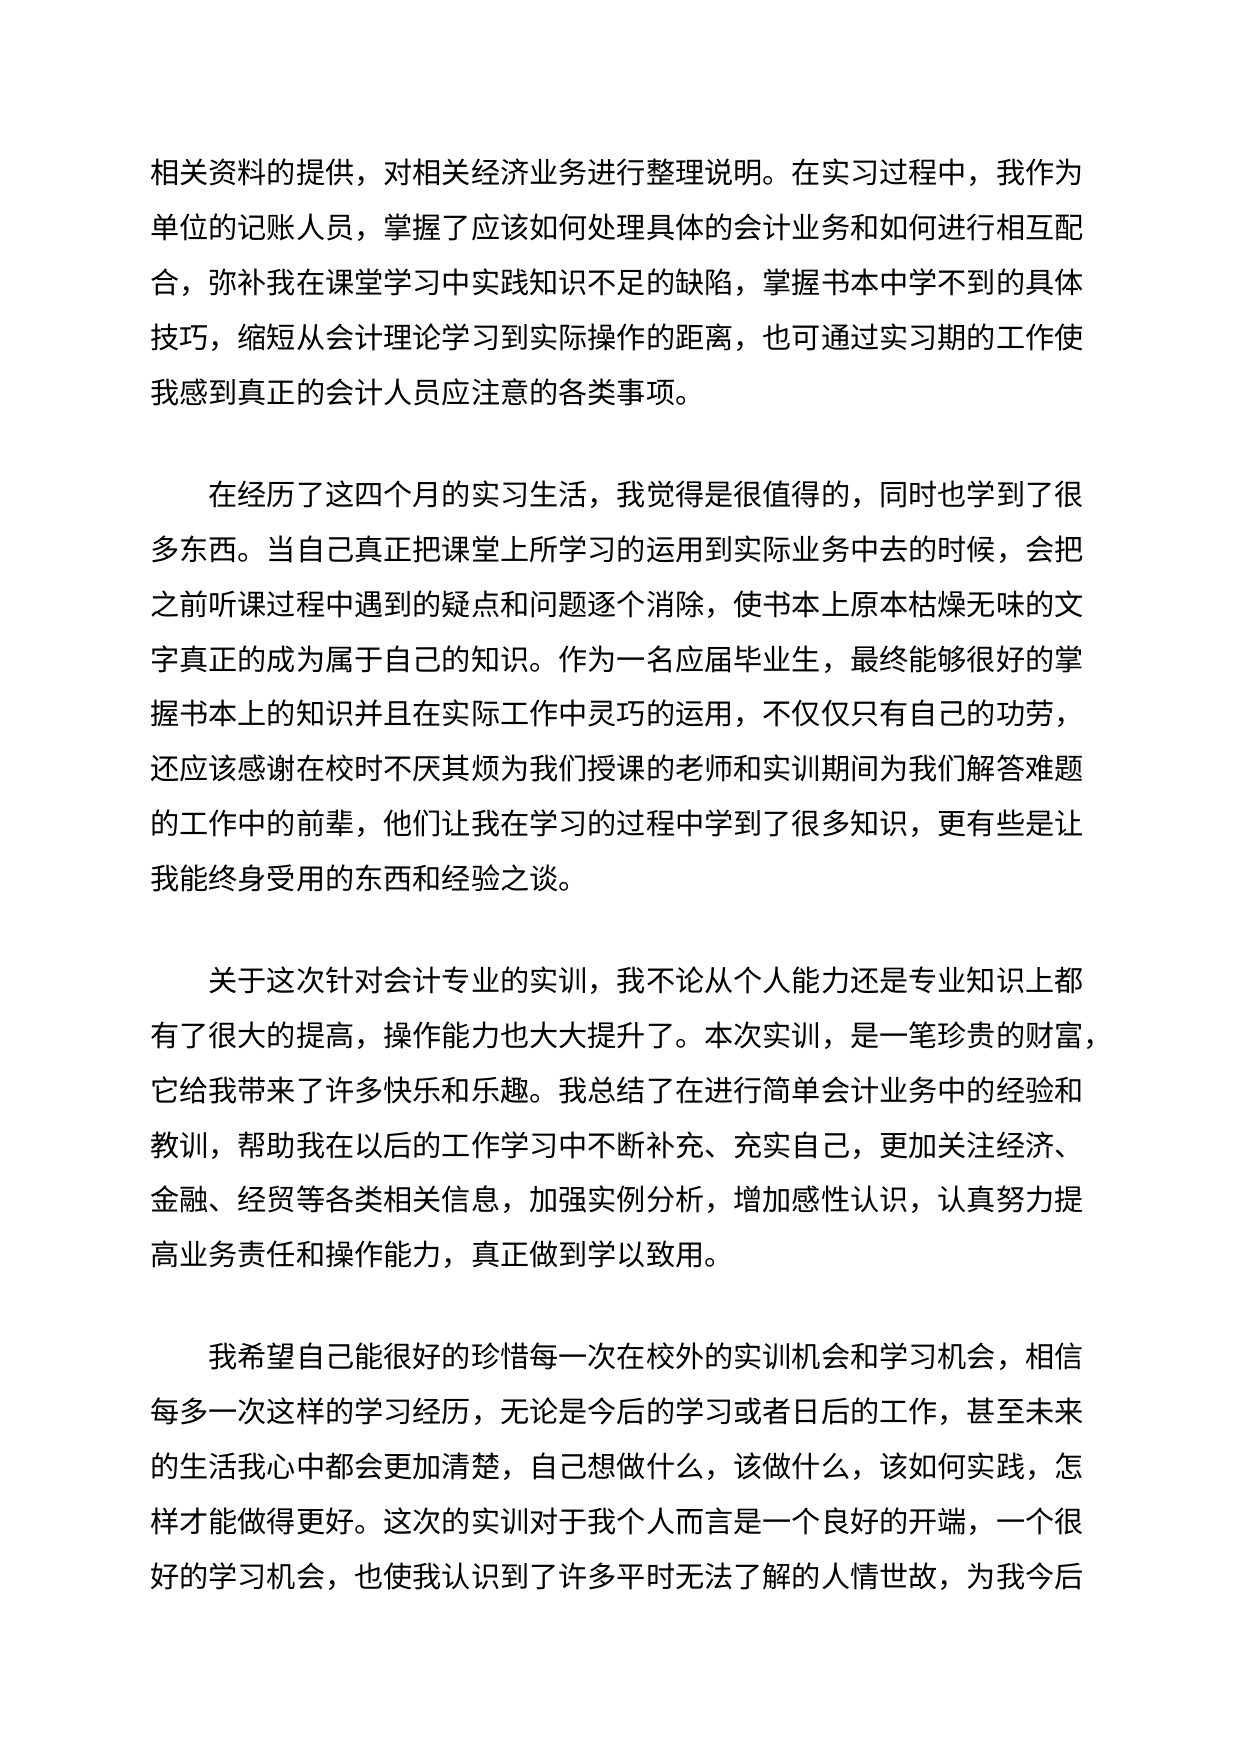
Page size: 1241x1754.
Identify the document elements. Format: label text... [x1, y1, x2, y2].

text 在经历了这四个月的实习生活，我觉得是很值得的，同时也学到了很多东西。当自己真正把课堂上所学习的运用到实际业务中去的时候，会把之前听课过程中遇到的疑点和问题逐个消除，使书本上原本枯燥无味的文字真正的成为属于自己的知识。作为一名应届毕业生，最终能够很好的掌握书本上的知识并且在实际工作中灵巧的运用，不仅仅只有自己的功劳，还应该感谢在校时不厌其烦为我们授课的老师和实训期间为我们解答难题的工作中的前辈，他们让我在学习的过程中学到了很多知识，更有些是让我能终身受用的东西和经验之谈。 [150, 471, 1090, 898]
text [150, 1334, 1090, 1596]
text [150, 150, 1090, 412]
text 关于这次针对会计专业的实训，我不论从个人能力还是专业知识上都有了很大的提高，操作能力也大大提升了。本次实训，是一笔珍贵的财富，它给我带来了许多快乐和乐趣。我总结了在进行简单会计业务中的经验和教训，帮助我在以后的工作学习中不断补充、充实自己，更加关注经济、金融、经贸等各类相关信息，加强实例分析，增加感性认识，认真努力提高业务责任和操作能力，真正做到学以致用。 [150, 957, 1090, 1274]
